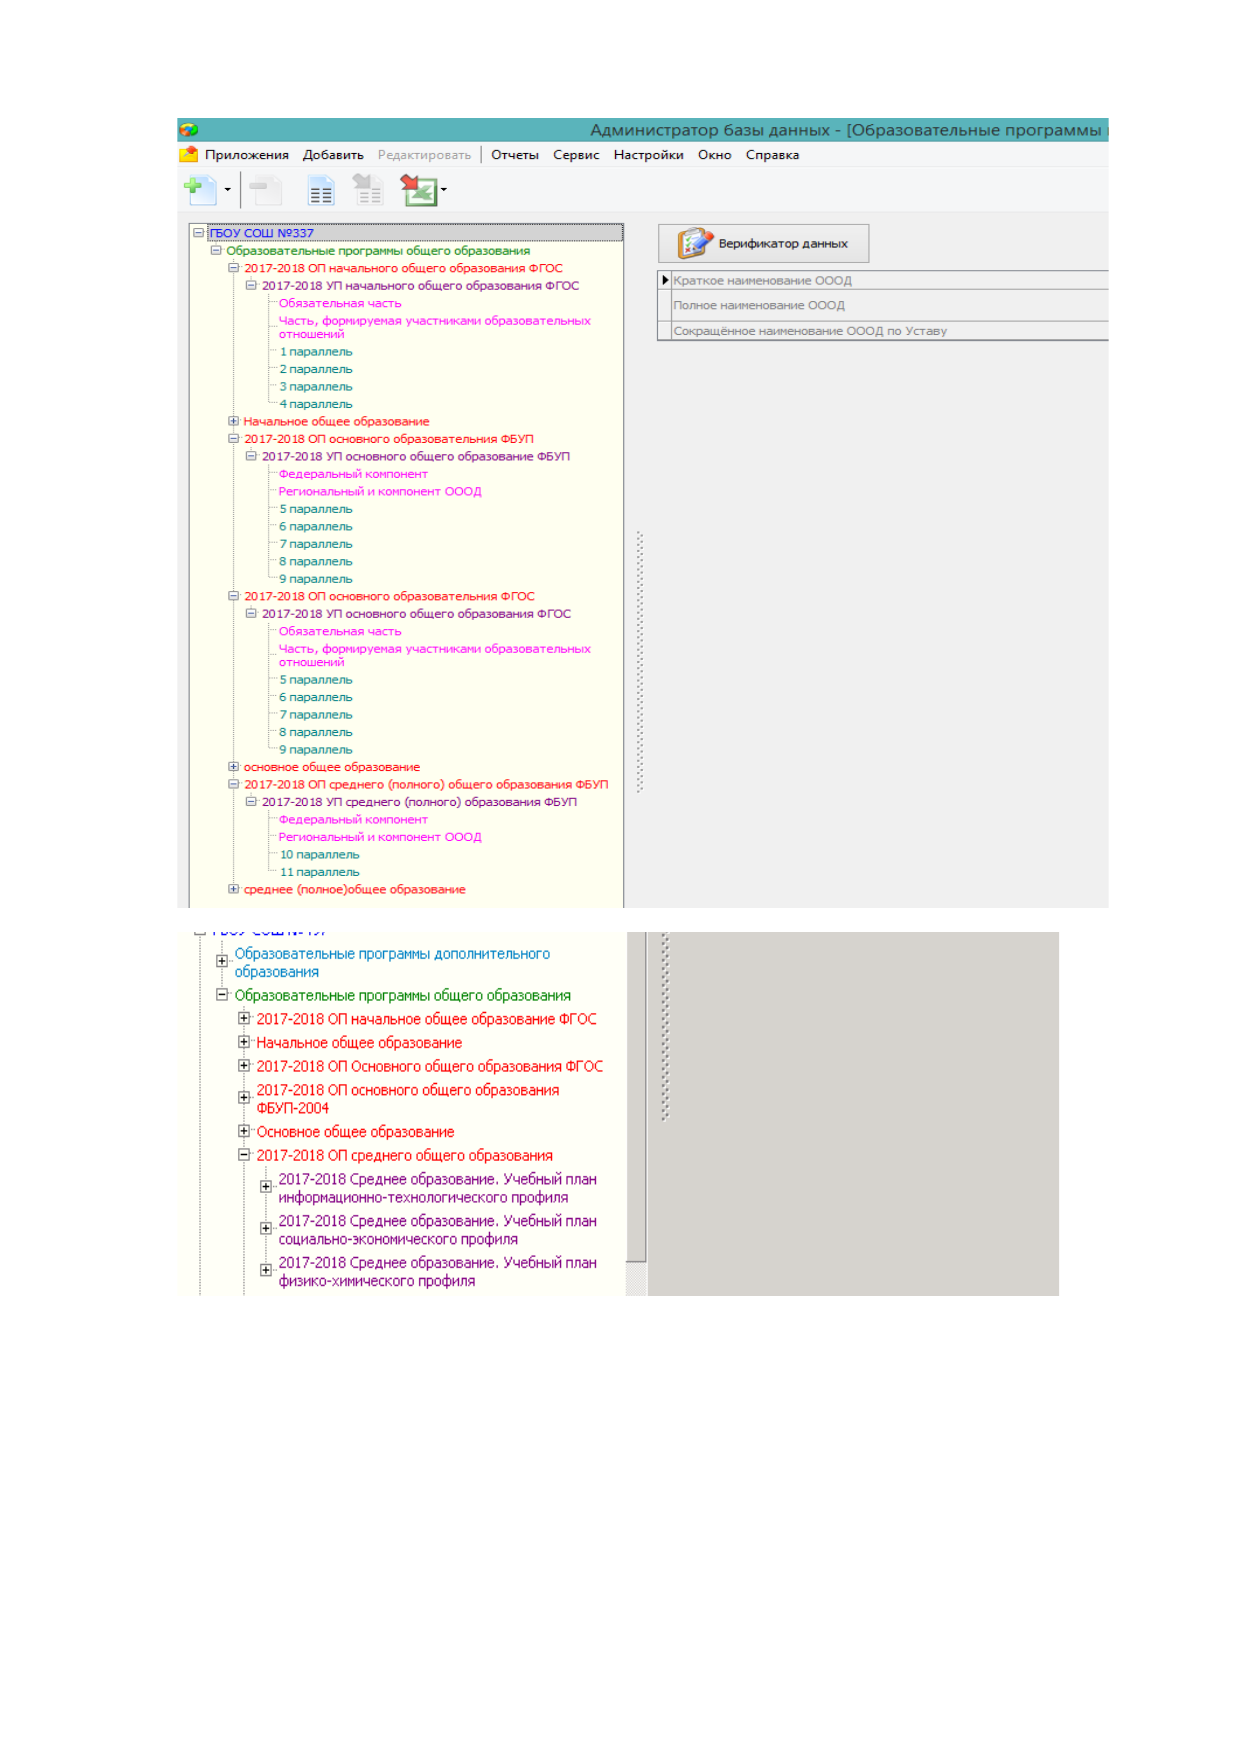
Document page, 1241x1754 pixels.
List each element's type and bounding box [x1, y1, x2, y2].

picture [177, 118, 1109, 908]
picture [177, 932, 1060, 1296]
